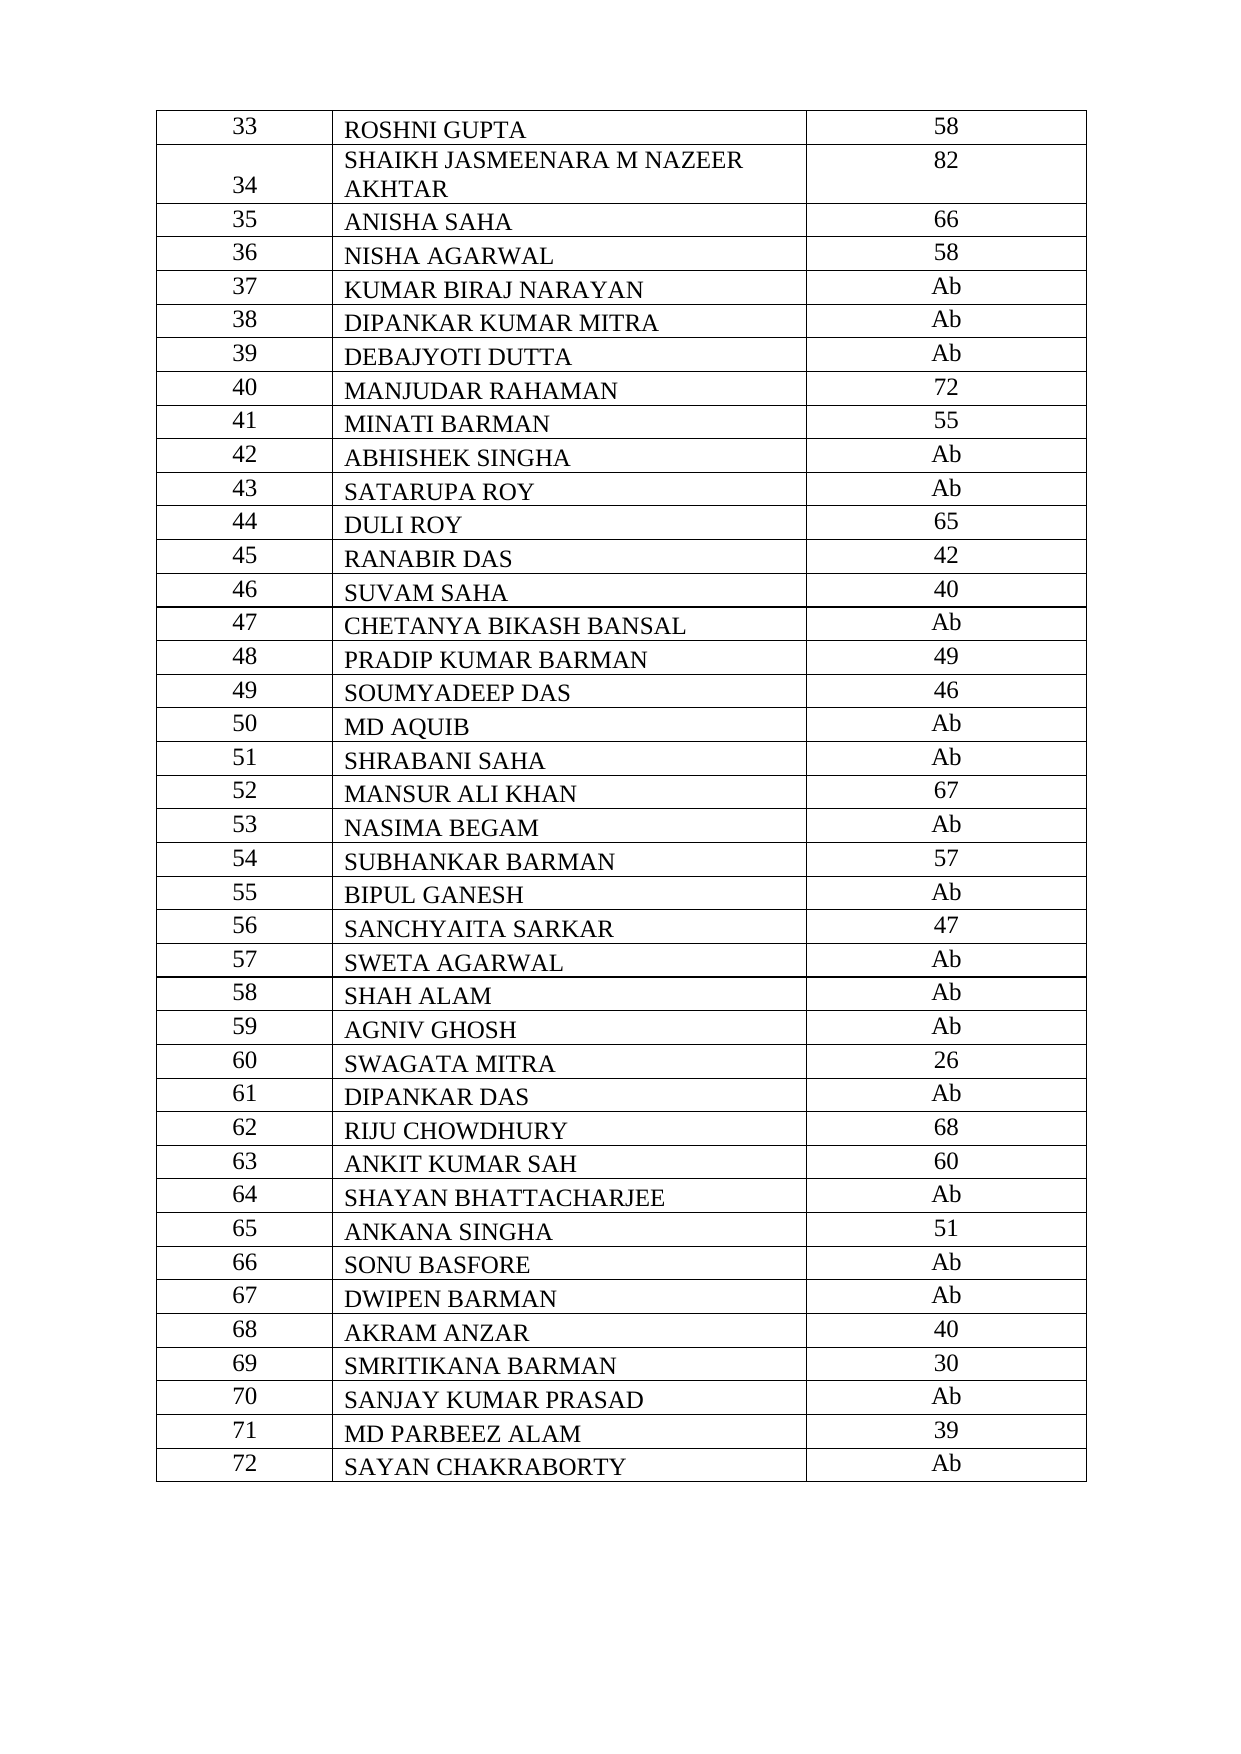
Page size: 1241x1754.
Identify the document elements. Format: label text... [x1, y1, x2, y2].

table_cell ROSHNI GUPTA [333, 111, 806, 144]
table_cell 71 [157, 1415, 332, 1447]
table_cell CHETANYA BIKASH BANSAL [333, 608, 806, 640]
table_cell 54 [157, 843, 332, 876]
table_cell 67 [807, 776, 1086, 808]
table_cell 39 [157, 338, 332, 371]
table_cell 48 [157, 641, 332, 674]
table_cell 72 [807, 372, 1086, 404]
table_cell Ab [807, 978, 1086, 1010]
table_cell SHRABANI SAHA [333, 742, 806, 774]
table_cell PRADIP KUMAR BARMAN [333, 641, 806, 674]
table_cell 55 [157, 877, 332, 909]
table_cell Ab [807, 1011, 1086, 1044]
table_cell NASIMA BEGAM [333, 809, 806, 842]
table_cell SHAH ALAM [333, 978, 806, 1010]
table_cell MANJUDAR RAHAMAN [333, 372, 806, 404]
table_cell 41 [157, 406, 332, 438]
table_cell Ab [807, 1449, 1086, 1481]
table_cell SONU BASFORE [333, 1247, 806, 1279]
table_cell AKRAM ANZAR [333, 1314, 806, 1347]
table_cell SANCHYAITA SARKAR [333, 910, 806, 943]
table_cell 59 [157, 1011, 332, 1044]
table_cell 53 [157, 809, 332, 842]
table_cell SHAYAN BHATTACHARJEE [333, 1179, 806, 1212]
table_cell AGNIV GHOSH [333, 1011, 806, 1044]
table_cell 51 [157, 742, 332, 774]
table_cell 57 [807, 843, 1086, 876]
table_cell DEBAJYOTI DUTTA [333, 338, 806, 371]
table_cell Ab [807, 708, 1086, 741]
table_cell Ab [807, 608, 1086, 640]
table_cell 68 [807, 1112, 1086, 1145]
table_cell Ab [807, 338, 1086, 371]
table_cell 46 [807, 675, 1086, 707]
table_cell MD PARBEEZ ALAM [333, 1415, 806, 1447]
table_cell 50 [157, 708, 332, 741]
table_cell 35 [157, 204, 332, 236]
table_cell 40 [807, 574, 1086, 606]
table_cell ANKANA SINGHA [333, 1213, 806, 1246]
table_cell 63 [157, 1146, 332, 1178]
table_cell 82 [807, 145, 1086, 203]
table_cell MD AQUIB [333, 708, 806, 741]
table_cell 52 [157, 776, 332, 808]
table_cell 34 [157, 145, 332, 203]
table_cell ABHISHEK SINGHA [333, 439, 806, 472]
table_cell 42 [157, 439, 332, 472]
table_cell 62 [157, 1112, 332, 1145]
table_cell DWIPEN BARMAN [333, 1280, 806, 1313]
table_cell 36 [157, 237, 332, 270]
table_cell 60 [807, 1146, 1086, 1178]
table_cell 68 [157, 1314, 332, 1347]
table_cell 39 [807, 1415, 1086, 1447]
table_cell Ab [807, 305, 1086, 337]
table_cell SATARUPA ROY [333, 473, 806, 505]
table_cell 30 [807, 1348, 1086, 1380]
table_cell DIPANKAR DAS [333, 1079, 806, 1111]
table_cell 57 [157, 944, 332, 976]
table_cell RIJU CHOWDHURY [333, 1112, 806, 1145]
table_cell 45 [157, 540, 332, 573]
table_cell SOUMYADEEP DAS [333, 675, 806, 707]
table_cell 44 [157, 506, 332, 539]
table_cell 55 [807, 406, 1086, 438]
table_cell MANSUR ALI KHAN [333, 776, 806, 808]
table_cell 26 [807, 1045, 1086, 1077]
table_cell 58 [157, 978, 332, 1010]
table_cell Ab [807, 1079, 1086, 1111]
table_cell BIPUL GANESH [333, 877, 806, 909]
table_cell 43 [157, 473, 332, 505]
table_cell 65 [157, 1213, 332, 1246]
table_cell SWETA AGARWAL [333, 944, 806, 976]
table_cell SAYAN CHAKRABORTY [333, 1449, 806, 1481]
table_cell 66 [807, 204, 1086, 236]
table_cell ANKIT KUMAR SAH [333, 1146, 806, 1178]
table_cell Ab [807, 742, 1086, 774]
table_cell ANISHA SAHA [333, 204, 806, 236]
table_cell 49 [807, 641, 1086, 674]
table_cell 58 [807, 111, 1086, 144]
table_cell 66 [157, 1247, 332, 1279]
table_cell SWAGATA MITRA [333, 1045, 806, 1077]
table_cell Ab [807, 1280, 1086, 1313]
table_cell Ab [807, 809, 1086, 842]
table_cell Ab [807, 439, 1086, 472]
table_cell Ab [807, 944, 1086, 976]
table_cell 49 [157, 675, 332, 707]
table_cell SUVAM SAHA [333, 574, 806, 606]
table_cell 42 [807, 540, 1086, 573]
table_cell Ab [807, 1179, 1086, 1212]
table_cell 37 [157, 271, 332, 303]
table_cell 65 [807, 506, 1086, 539]
table_cell 38 [157, 305, 332, 337]
table_cell 56 [157, 910, 332, 943]
table_cell MINATI BARMAN [333, 406, 806, 438]
table_cell 64 [157, 1179, 332, 1212]
table_cell 69 [157, 1348, 332, 1380]
table_cell Ab [807, 473, 1086, 505]
table_cell DIPANKAR KUMAR MITRA [333, 305, 806, 337]
table_cell KUMAR BIRAJ NARAYAN [333, 271, 806, 303]
table_cell DULI ROY [333, 506, 806, 539]
table_cell 40 [807, 1314, 1086, 1347]
table_cell Ab [807, 1381, 1086, 1414]
table_cell 67 [157, 1280, 332, 1313]
table_cell 70 [157, 1381, 332, 1414]
table_cell 33 [157, 111, 332, 144]
table_cell RANABIR DAS [333, 540, 806, 573]
table_cell Ab [807, 877, 1086, 909]
table_cell 47 [807, 910, 1086, 943]
table_cell SHAIKH JASMEENARA M NAZEER AKHTAR [333, 145, 806, 203]
table_cell 40 [157, 372, 332, 404]
table_cell SANJAY KUMAR PRASAD [333, 1381, 806, 1414]
table_cell 51 [807, 1213, 1086, 1246]
table_cell 47 [157, 608, 332, 640]
table_cell 60 [157, 1045, 332, 1077]
table_cell Ab [807, 271, 1086, 303]
table_cell SMRITIKANA BARMAN [333, 1348, 806, 1380]
table_cell 72 [157, 1449, 332, 1481]
table_cell NISHA AGARWAL [333, 237, 806, 270]
table_cell SUBHANKAR BARMAN [333, 843, 806, 876]
table_cell Ab [807, 1247, 1086, 1279]
table_cell 61 [157, 1079, 332, 1111]
table_cell 58 [807, 237, 1086, 270]
table_cell 46 [157, 574, 332, 606]
